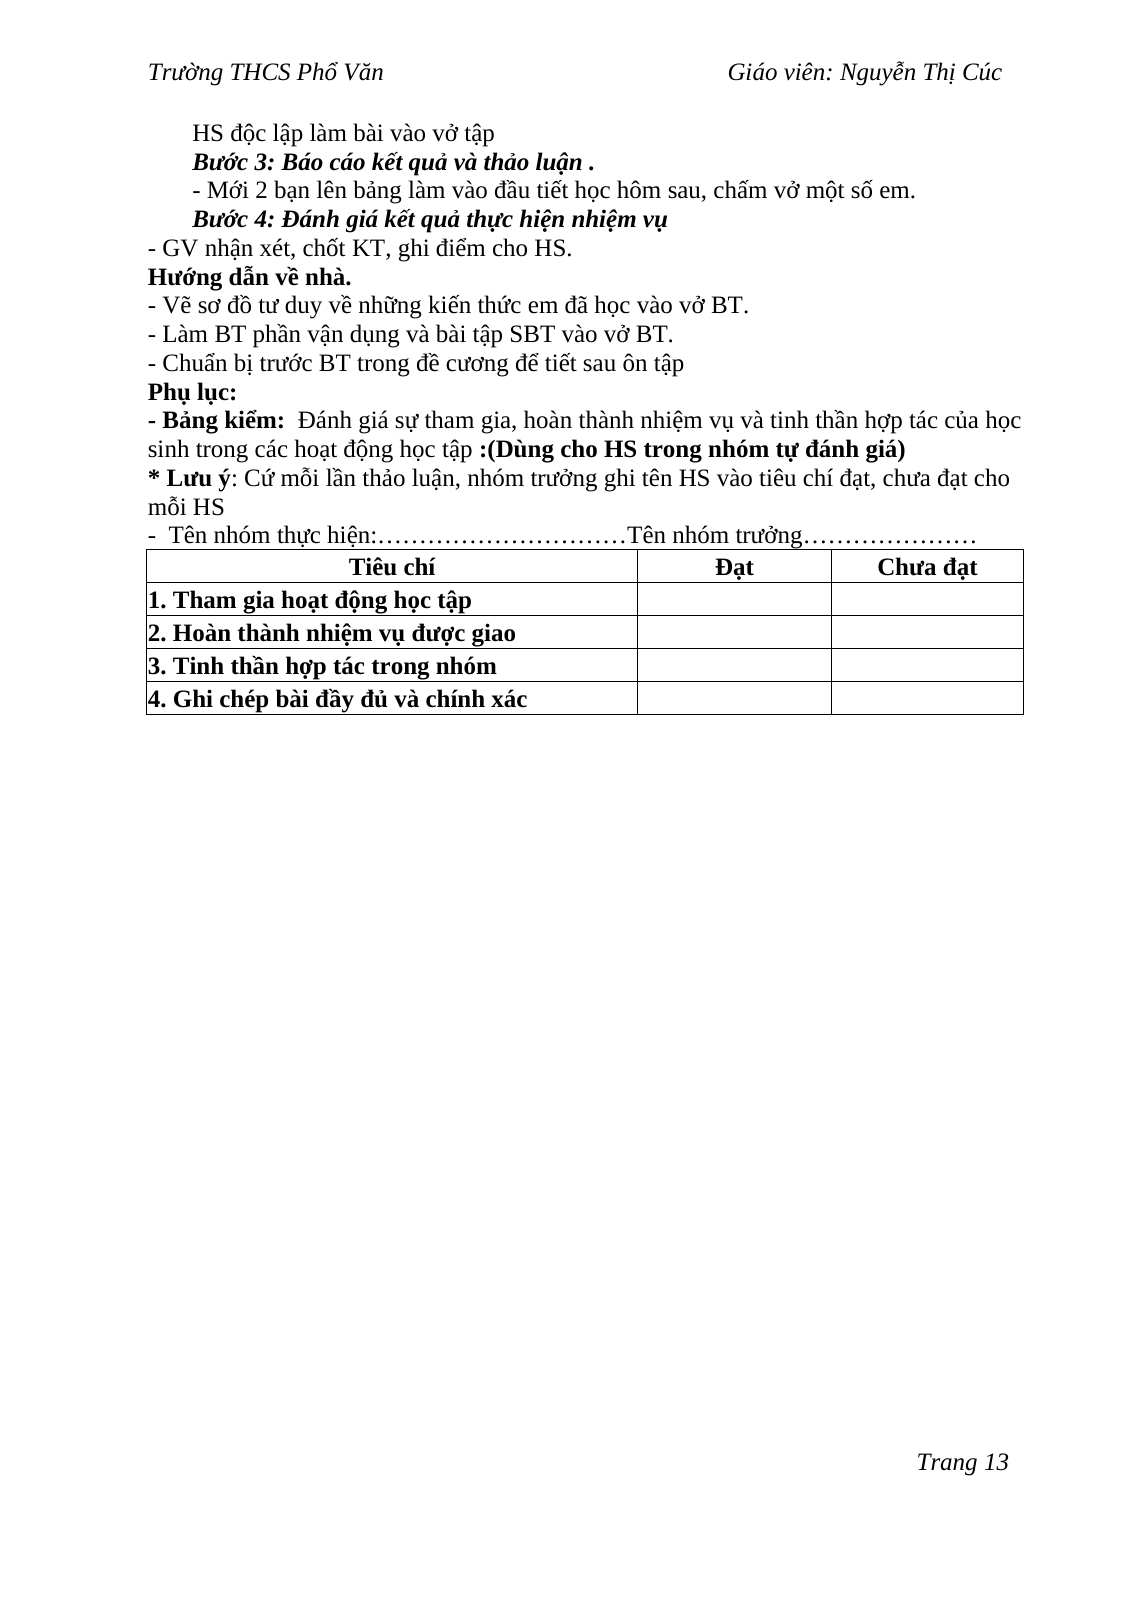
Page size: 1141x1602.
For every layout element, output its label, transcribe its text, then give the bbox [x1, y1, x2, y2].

table_cell [638, 583, 831, 615]
text - Vẽ sơ đồ tư duy về những kiến thức em đã học vào vở BT. [148, 291, 1050, 319]
text * Lưu ý: Cứ mỗi lần thảo luận, nhóm trưởng ghi tên HS vào tiêu chí đạt, chưa đạt cho mỗi HS [148, 463, 1050, 521]
text - Chuẩn bị trước BT trong đề cương để tiết sau ôn tập [148, 348, 1050, 377]
table_cell [832, 583, 1023, 615]
text - GV nhận xét, chốt KT, ghi điểm cho HS. [148, 233, 1050, 262]
table_cell 1. Tham gia hoạt động học tập [147, 583, 637, 615]
table_cell [638, 649, 831, 681]
text - Mới 2 bạn lên bảng làm vào đầu tiết học hôm sau, chấm vở một số em. [148, 176, 1044, 204]
table_cell [832, 649, 1023, 681]
table_cell 2. Hoàn thành nhiệm vụ được giao [147, 616, 637, 648]
table_header Chưa đạt [832, 550, 1023, 582]
table_cell [638, 682, 831, 714]
table_cell [832, 616, 1023, 648]
table_cell [832, 682, 1023, 714]
text Hướng dẫn về nhà. [148, 262, 1050, 291]
text HS độc lập làm bài vào vở tập [148, 118, 1050, 147]
table_header Tiêu chí [147, 550, 637, 582]
table_cell [638, 616, 831, 648]
text Bước 3: Báo cáo kết quả và thảo luận . [148, 147, 1044, 176]
text - Bảng kiểm: Đánh giá sự tham gia, hoàn thành nhiệm vụ và tinh thần hợp tác của học sinh trong các hoạt động học tập :(Dùng cho HS trong nhóm tự đánh giá) [148, 406, 1050, 463]
table_header Đạt [638, 550, 831, 582]
text - Làm BT phần vận dụng và bài tập SBT vào vở BT. [148, 319, 1050, 348]
text Phụ lục: [148, 377, 1050, 406]
table_cell 3. Tinh thần hợp tác trong nhóm [147, 649, 637, 681]
table_cell 4. Ghi chép bài đầy đủ và chính xác [147, 682, 637, 714]
text Bước 4: Đánh giá kết quả thực hiện nhiệm vụ [148, 204, 1050, 233]
text - Tên nhóm thực hiện:…………………………Tên nhóm trưởng………………… [148, 521, 1050, 549]
